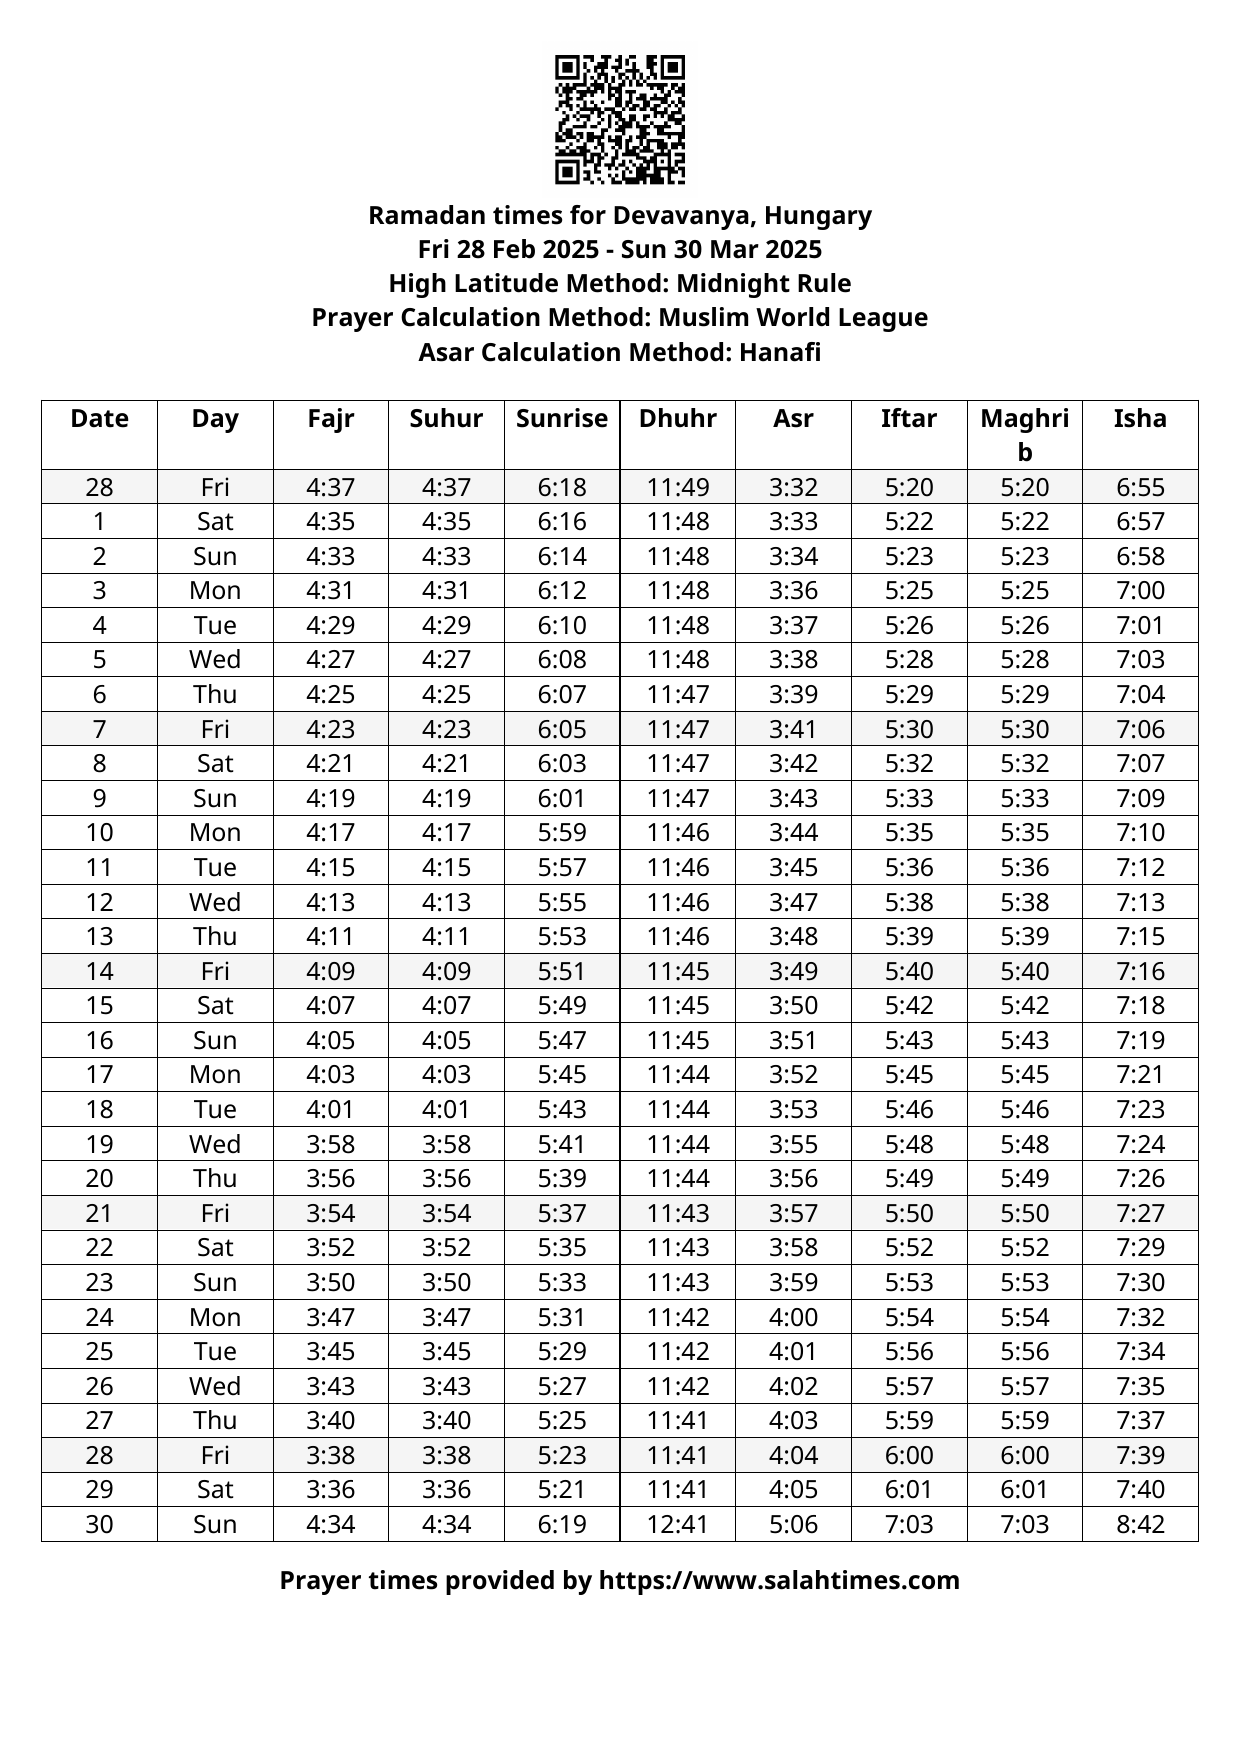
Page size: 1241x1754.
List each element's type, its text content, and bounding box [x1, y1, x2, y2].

table_cell 4:15 [274, 850, 388, 884]
table_cell 4 [42, 608, 157, 642]
table_cell 3:57 [736, 1196, 851, 1229]
picture [542, 41, 699, 198]
table_cell 5:32 [852, 746, 967, 780]
table_cell 7 [42, 712, 157, 745]
table_cell 7:21 [1083, 1058, 1198, 1091]
table_cell 11:42 [621, 1369, 735, 1402]
text Prayer Calculation Method: Muslim World League [42, 300, 1198, 334]
table_cell 5:21 [505, 1473, 619, 1506]
table_cell 26 [42, 1369, 157, 1402]
table_cell 25 [42, 1334, 157, 1368]
table_cell 3:49 [736, 954, 851, 987]
table_cell 6:55 [1083, 470, 1198, 503]
table_cell 11:48 [621, 643, 735, 676]
table_cell 5:47 [505, 1023, 619, 1057]
table_cell 4:37 [389, 470, 504, 503]
table_cell 11:47 [621, 677, 735, 711]
table_cell 4:25 [389, 677, 504, 711]
table_cell 4:03 [274, 1058, 388, 1091]
table_cell 3:40 [389, 1404, 504, 1437]
table_cell 4:19 [274, 781, 388, 814]
table_cell 5:55 [505, 885, 619, 918]
table_cell 7:32 [1083, 1300, 1198, 1333]
table_cell 5:23 [852, 539, 967, 572]
table_cell 10 [42, 816, 157, 849]
table_cell 7:03 [968, 1507, 1082, 1541]
table_cell 3:45 [389, 1334, 504, 1368]
table_cell Tue [158, 850, 273, 884]
table_cell 11:42 [621, 1300, 735, 1333]
table_cell 11:48 [621, 574, 735, 607]
table_cell 5:27 [505, 1369, 619, 1402]
table_cell 3:58 [736, 1231, 851, 1264]
table_cell 3:47 [736, 885, 851, 918]
table_cell 5:06 [736, 1507, 851, 1541]
table_cell 6:16 [505, 504, 619, 538]
table_cell 18 [42, 1092, 157, 1126]
table_cell Fri [158, 470, 273, 503]
table_cell 5:45 [852, 1058, 967, 1091]
table_cell 4:04 [736, 1438, 851, 1472]
table_cell 4:31 [274, 574, 388, 607]
table_cell 3:44 [736, 816, 851, 849]
table_cell 5:22 [852, 504, 967, 538]
table_cell 3:50 [736, 989, 851, 1022]
table_cell 6:01 [505, 781, 619, 814]
table_cell 5:36 [968, 850, 1082, 884]
table_header Date [42, 401, 157, 469]
table_cell 3:59 [736, 1265, 851, 1299]
table_cell 5:35 [505, 1231, 619, 1264]
table_cell 5:43 [852, 1023, 967, 1057]
table_cell 7:06 [1083, 712, 1198, 745]
table_cell 3:54 [389, 1196, 504, 1229]
table_cell 4:29 [389, 608, 504, 642]
table_cell 7:03 [852, 1507, 967, 1541]
table_cell 3:55 [736, 1127, 851, 1160]
table_cell 3:48 [736, 919, 851, 953]
table_cell 4:11 [389, 919, 504, 953]
table_cell 4:21 [389, 746, 504, 780]
table_cell 4:13 [274, 885, 388, 918]
table_header Suhur [389, 401, 504, 469]
table_cell 6:18 [505, 470, 619, 503]
table_cell 5:46 [968, 1092, 1082, 1126]
table_cell 5:42 [968, 989, 1082, 1022]
table_cell 6:58 [1083, 539, 1198, 572]
table_cell 5:52 [968, 1231, 1082, 1264]
table_cell 5:25 [505, 1404, 619, 1437]
table_cell Thu [158, 919, 273, 953]
table_cell 28 [42, 470, 157, 503]
table_cell 5:54 [852, 1300, 967, 1333]
table_cell 4:17 [389, 816, 504, 849]
table_cell 5:30 [852, 712, 967, 745]
table_cell 4:35 [274, 504, 388, 538]
table_cell Thu [158, 1161, 273, 1195]
table_cell 5:38 [968, 885, 1082, 918]
table_cell 7:35 [1083, 1369, 1198, 1402]
table_cell 11:48 [621, 608, 735, 642]
table_cell 3:53 [736, 1092, 851, 1126]
table_cell 5:57 [852, 1369, 967, 1402]
table_cell 3:40 [274, 1404, 388, 1437]
table_cell 4:00 [736, 1300, 851, 1333]
table_cell 5:39 [505, 1161, 619, 1195]
table_cell Wed [158, 1127, 273, 1160]
table_cell 5:40 [852, 954, 967, 987]
table_header Iftar [852, 401, 967, 469]
table_cell 5:29 [505, 1334, 619, 1368]
table_cell 3:37 [736, 608, 851, 642]
table_cell 5:48 [968, 1127, 1082, 1160]
table_cell 7:30 [1083, 1265, 1198, 1299]
table_header Day [158, 401, 273, 469]
table_cell 7:34 [1083, 1334, 1198, 1368]
table_cell 5:41 [505, 1127, 619, 1160]
table_cell 5:59 [505, 816, 619, 849]
table_cell 11:44 [621, 1058, 735, 1091]
table_header Dhuhr [621, 401, 735, 469]
table_cell 5:37 [505, 1196, 619, 1229]
table_cell 5:28 [852, 643, 967, 676]
table_cell Fri [158, 1196, 273, 1229]
table_cell 5:35 [852, 816, 967, 849]
table_cell 5:22 [968, 504, 1082, 538]
table_cell 4:05 [736, 1473, 851, 1506]
table_cell 11:49 [621, 470, 735, 503]
table_cell 11:48 [621, 539, 735, 572]
table_cell 6:12 [505, 574, 619, 607]
table_cell 5:45 [505, 1058, 619, 1091]
table_cell 4:19 [389, 781, 504, 814]
table_cell 7:10 [1083, 816, 1198, 849]
table_cell Tue [158, 608, 273, 642]
table_cell 5:52 [852, 1231, 967, 1264]
table_cell 6:00 [852, 1438, 967, 1472]
table_cell 11:43 [621, 1265, 735, 1299]
table_cell 19 [42, 1127, 157, 1160]
table_cell 3:41 [736, 712, 851, 745]
table_cell 5:56 [852, 1334, 967, 1368]
table_cell 4:01 [274, 1092, 388, 1126]
table_cell Sat [158, 504, 273, 538]
table_cell 6:57 [1083, 504, 1198, 538]
table_cell 5:25 [968, 574, 1082, 607]
table_cell 5:40 [968, 954, 1082, 987]
table_cell 3:52 [274, 1231, 388, 1264]
table_cell 6:01 [852, 1473, 967, 1506]
table_cell Fri [158, 712, 273, 745]
table_cell 7:09 [1083, 781, 1198, 814]
table_cell 4:25 [274, 677, 388, 711]
table_cell 7:29 [1083, 1231, 1198, 1264]
table_cell 3:39 [736, 677, 851, 711]
table_cell 5:26 [852, 608, 967, 642]
table_cell 3:38 [736, 643, 851, 676]
table_cell Mon [158, 1058, 273, 1091]
table_cell 3:50 [274, 1265, 388, 1299]
table_cell 4:01 [736, 1334, 851, 1368]
text Prayer times provided by https://www.salahtimes.com [42, 1563, 1198, 1597]
table_cell 5:31 [505, 1300, 619, 1333]
table_cell 5:36 [852, 850, 967, 884]
table_cell 11:45 [621, 954, 735, 987]
table_cell 5:56 [968, 1334, 1082, 1368]
table_cell 5:53 [968, 1265, 1082, 1299]
table_cell 6:05 [505, 712, 619, 745]
table_cell 5:35 [968, 816, 1082, 849]
table_cell 3:33 [736, 504, 851, 538]
table_cell 5:57 [968, 1369, 1082, 1402]
table_cell 3:47 [274, 1300, 388, 1333]
table_cell 24 [42, 1300, 157, 1333]
table_cell 6:00 [968, 1438, 1082, 1472]
table_cell 3:50 [389, 1265, 504, 1299]
table_cell 7:13 [1083, 885, 1198, 918]
table_cell 7:27 [1083, 1196, 1198, 1229]
table_cell 5:20 [852, 470, 967, 503]
table_cell 4:34 [274, 1507, 388, 1541]
table_cell 4:17 [274, 816, 388, 849]
table_cell 7:04 [1083, 677, 1198, 711]
table_cell Fri [158, 954, 273, 987]
table_cell 5:32 [968, 746, 1082, 780]
table_cell 27 [42, 1404, 157, 1437]
table_cell 6:10 [505, 608, 619, 642]
table_cell 6:03 [505, 746, 619, 780]
table_header Isha [1083, 401, 1198, 469]
table_cell 5:46 [852, 1092, 967, 1126]
table_cell Mon [158, 574, 273, 607]
table_cell 5:29 [852, 677, 967, 711]
table_cell 16 [42, 1023, 157, 1057]
table_cell 7:19 [1083, 1023, 1198, 1057]
table_cell 5:26 [968, 608, 1082, 642]
table_cell 5:48 [852, 1127, 967, 1160]
table_header Fajr [274, 401, 388, 469]
table_cell 23 [42, 1265, 157, 1299]
table_cell 12 [42, 885, 157, 918]
table_cell Mon [158, 1300, 273, 1333]
table_cell 5:54 [968, 1300, 1082, 1333]
table_cell 5:33 [968, 781, 1082, 814]
table_cell 3:36 [736, 574, 851, 607]
table_header Sunrise [505, 401, 619, 469]
table_cell 28 [42, 1438, 157, 1472]
table_cell 5 [42, 643, 157, 676]
table_cell 5:53 [852, 1265, 967, 1299]
table_cell 3:58 [274, 1127, 388, 1160]
table_cell 11 [42, 850, 157, 884]
table_cell 4:33 [274, 539, 388, 572]
table_cell Sat [158, 989, 273, 1022]
table_cell 4:34 [389, 1507, 504, 1541]
table_cell 9 [42, 781, 157, 814]
table_cell 4:27 [274, 643, 388, 676]
table_cell 8:42 [1083, 1507, 1198, 1541]
table_cell 4:13 [389, 885, 504, 918]
table_cell 7:18 [1083, 989, 1198, 1022]
table_cell 5:28 [968, 643, 1082, 676]
table_cell Sat [158, 1231, 273, 1264]
table_cell Sat [158, 1473, 273, 1506]
table_cell 7:23 [1083, 1092, 1198, 1126]
table_cell 4:29 [274, 608, 388, 642]
table_cell Sun [158, 1507, 273, 1541]
table_cell 4:05 [389, 1023, 504, 1057]
table_cell 11:45 [621, 989, 735, 1022]
table_cell 7:26 [1083, 1161, 1198, 1195]
table_cell 3:32 [736, 470, 851, 503]
table_cell 7:12 [1083, 850, 1198, 884]
table_cell 4:01 [389, 1092, 504, 1126]
table_cell 7:37 [1083, 1404, 1198, 1437]
table_cell 8 [42, 746, 157, 780]
table_cell 4:09 [389, 954, 504, 987]
table_cell 3:52 [389, 1231, 504, 1264]
table_cell 4:35 [389, 504, 504, 538]
table_cell 21 [42, 1196, 157, 1229]
table_cell 5:51 [505, 954, 619, 987]
table_cell 3:43 [274, 1369, 388, 1402]
table_cell 7:39 [1083, 1438, 1198, 1472]
table_cell 11:47 [621, 712, 735, 745]
table_cell 4:23 [274, 712, 388, 745]
table_cell 11:46 [621, 816, 735, 849]
table_cell Thu [158, 1404, 273, 1437]
table_cell 3:47 [389, 1300, 504, 1333]
table_cell 5:53 [505, 919, 619, 953]
table_cell 6:08 [505, 643, 619, 676]
table_cell 3:56 [274, 1161, 388, 1195]
table_header Asr [736, 401, 851, 469]
table_cell 3:52 [736, 1058, 851, 1091]
table_cell 4:21 [274, 746, 388, 780]
table_cell 5:45 [968, 1058, 1082, 1091]
table_cell 5:59 [852, 1404, 967, 1437]
table_cell 5:39 [852, 919, 967, 953]
table_cell 7:24 [1083, 1127, 1198, 1160]
table_cell 3:54 [274, 1196, 388, 1229]
table_cell 6:14 [505, 539, 619, 572]
table_cell 29 [42, 1473, 157, 1506]
table_cell 5:38 [852, 885, 967, 918]
table_cell 11:46 [621, 919, 735, 953]
table_cell 11:44 [621, 1127, 735, 1160]
table_cell 4:07 [389, 989, 504, 1022]
table_cell 4:03 [389, 1058, 504, 1091]
table_cell 3:45 [274, 1334, 388, 1368]
table_cell 5:49 [968, 1161, 1082, 1195]
table_cell 13 [42, 919, 157, 953]
table_cell 3:45 [736, 850, 851, 884]
table_cell 2 [42, 539, 157, 572]
table_cell 11:46 [621, 850, 735, 884]
table_cell 5:39 [968, 919, 1082, 953]
table_cell 11:42 [621, 1334, 735, 1368]
table_cell 5:49 [505, 989, 619, 1022]
text High Latitude Method: Midnight Rule [42, 266, 1198, 300]
table_cell Fri [158, 1438, 273, 1472]
table_cell 7:40 [1083, 1473, 1198, 1506]
table_cell 11:47 [621, 781, 735, 814]
table_cell 6:07 [505, 677, 619, 711]
table_cell 3:43 [389, 1369, 504, 1402]
table_cell 4:37 [274, 470, 388, 503]
table_cell 3:43 [736, 781, 851, 814]
table_cell 4:31 [389, 574, 504, 607]
table_cell 7:16 [1083, 954, 1198, 987]
table_cell 5:20 [968, 470, 1082, 503]
text Asar Calculation Method: Hanafi [42, 334, 1198, 368]
table_cell Tue [158, 1092, 273, 1126]
table_cell 5:49 [852, 1161, 967, 1195]
table_cell 7:01 [1083, 608, 1198, 642]
table_cell 14 [42, 954, 157, 987]
table_cell Wed [158, 643, 273, 676]
table_cell 4:07 [274, 989, 388, 1022]
table_cell 3:56 [736, 1161, 851, 1195]
table_cell 1 [42, 504, 157, 538]
text Ramadan times for Devavanya, Hungary [42, 198, 1198, 232]
table_cell 22 [42, 1231, 157, 1264]
table_cell 5:33 [505, 1265, 619, 1299]
table_cell Thu [158, 677, 273, 711]
table_cell Sun [158, 781, 273, 814]
table_cell 5:25 [852, 574, 967, 607]
table_cell 11:46 [621, 885, 735, 918]
table_cell 5:57 [505, 850, 619, 884]
table_cell 11:41 [621, 1473, 735, 1506]
table_cell 7:00 [1083, 574, 1198, 607]
table_cell 3:56 [389, 1161, 504, 1195]
table_cell 11:41 [621, 1404, 735, 1437]
table_cell 4:03 [736, 1404, 851, 1437]
table_cell 5:50 [968, 1196, 1082, 1229]
table_cell 5:30 [968, 712, 1082, 745]
table_cell 5:23 [968, 539, 1082, 572]
table_cell Mon [158, 816, 273, 849]
table_cell 11:43 [621, 1231, 735, 1264]
table_cell Wed [158, 1369, 273, 1402]
table_cell 5:23 [505, 1438, 619, 1472]
table_cell 4:11 [274, 919, 388, 953]
table_cell 5:42 [852, 989, 967, 1022]
table_cell 7:15 [1083, 919, 1198, 953]
table_cell 30 [42, 1507, 157, 1541]
table_cell 20 [42, 1161, 157, 1195]
table_cell 11:44 [621, 1092, 735, 1126]
table_cell 5:33 [852, 781, 967, 814]
table_cell 5:43 [968, 1023, 1082, 1057]
table_cell 4:09 [274, 954, 388, 987]
table_cell 4:02 [736, 1369, 851, 1402]
table_cell Sat [158, 746, 273, 780]
table_cell 3:34 [736, 539, 851, 572]
table_cell 12:41 [621, 1507, 735, 1541]
table_cell 3:36 [389, 1473, 504, 1506]
table_cell 11:48 [621, 504, 735, 538]
table_cell 7:03 [1083, 643, 1198, 676]
table_cell 4:15 [389, 850, 504, 884]
table_cell 11:43 [621, 1196, 735, 1229]
table_cell 6:01 [968, 1473, 1082, 1506]
table_cell Sun [158, 1265, 273, 1299]
table_cell Sun [158, 1023, 273, 1057]
table_cell Tue [158, 1334, 273, 1368]
table_cell 4:33 [389, 539, 504, 572]
table_cell 11:45 [621, 1023, 735, 1057]
table_cell 3:42 [736, 746, 851, 780]
table_cell 15 [42, 989, 157, 1022]
table_cell 11:47 [621, 746, 735, 780]
table_cell 4:27 [389, 643, 504, 676]
table_cell 3:36 [274, 1473, 388, 1506]
table_header Maghrib [968, 401, 1082, 469]
table_cell Sun [158, 539, 273, 572]
table_cell 11:44 [621, 1161, 735, 1195]
table_cell 3:51 [736, 1023, 851, 1057]
table_cell 5:29 [968, 677, 1082, 711]
table_cell Wed [158, 885, 273, 918]
table_cell 3:58 [389, 1127, 504, 1160]
text Fri 28 Feb 2025 - Sun 30 Mar 2025 [42, 232, 1198, 266]
table_cell 17 [42, 1058, 157, 1091]
table_cell 5:43 [505, 1092, 619, 1126]
table_cell 4:05 [274, 1023, 388, 1057]
table_cell 5:50 [852, 1196, 967, 1229]
table_cell 7:07 [1083, 746, 1198, 780]
table_cell 11:41 [621, 1438, 735, 1472]
table_cell 3:38 [274, 1438, 388, 1472]
table_cell 5:59 [968, 1404, 1082, 1437]
table_cell 3:38 [389, 1438, 504, 1472]
table_cell 3 [42, 574, 157, 607]
table_cell 6 [42, 677, 157, 711]
table_cell 6:19 [505, 1507, 619, 1541]
table_cell 4:23 [389, 712, 504, 745]
